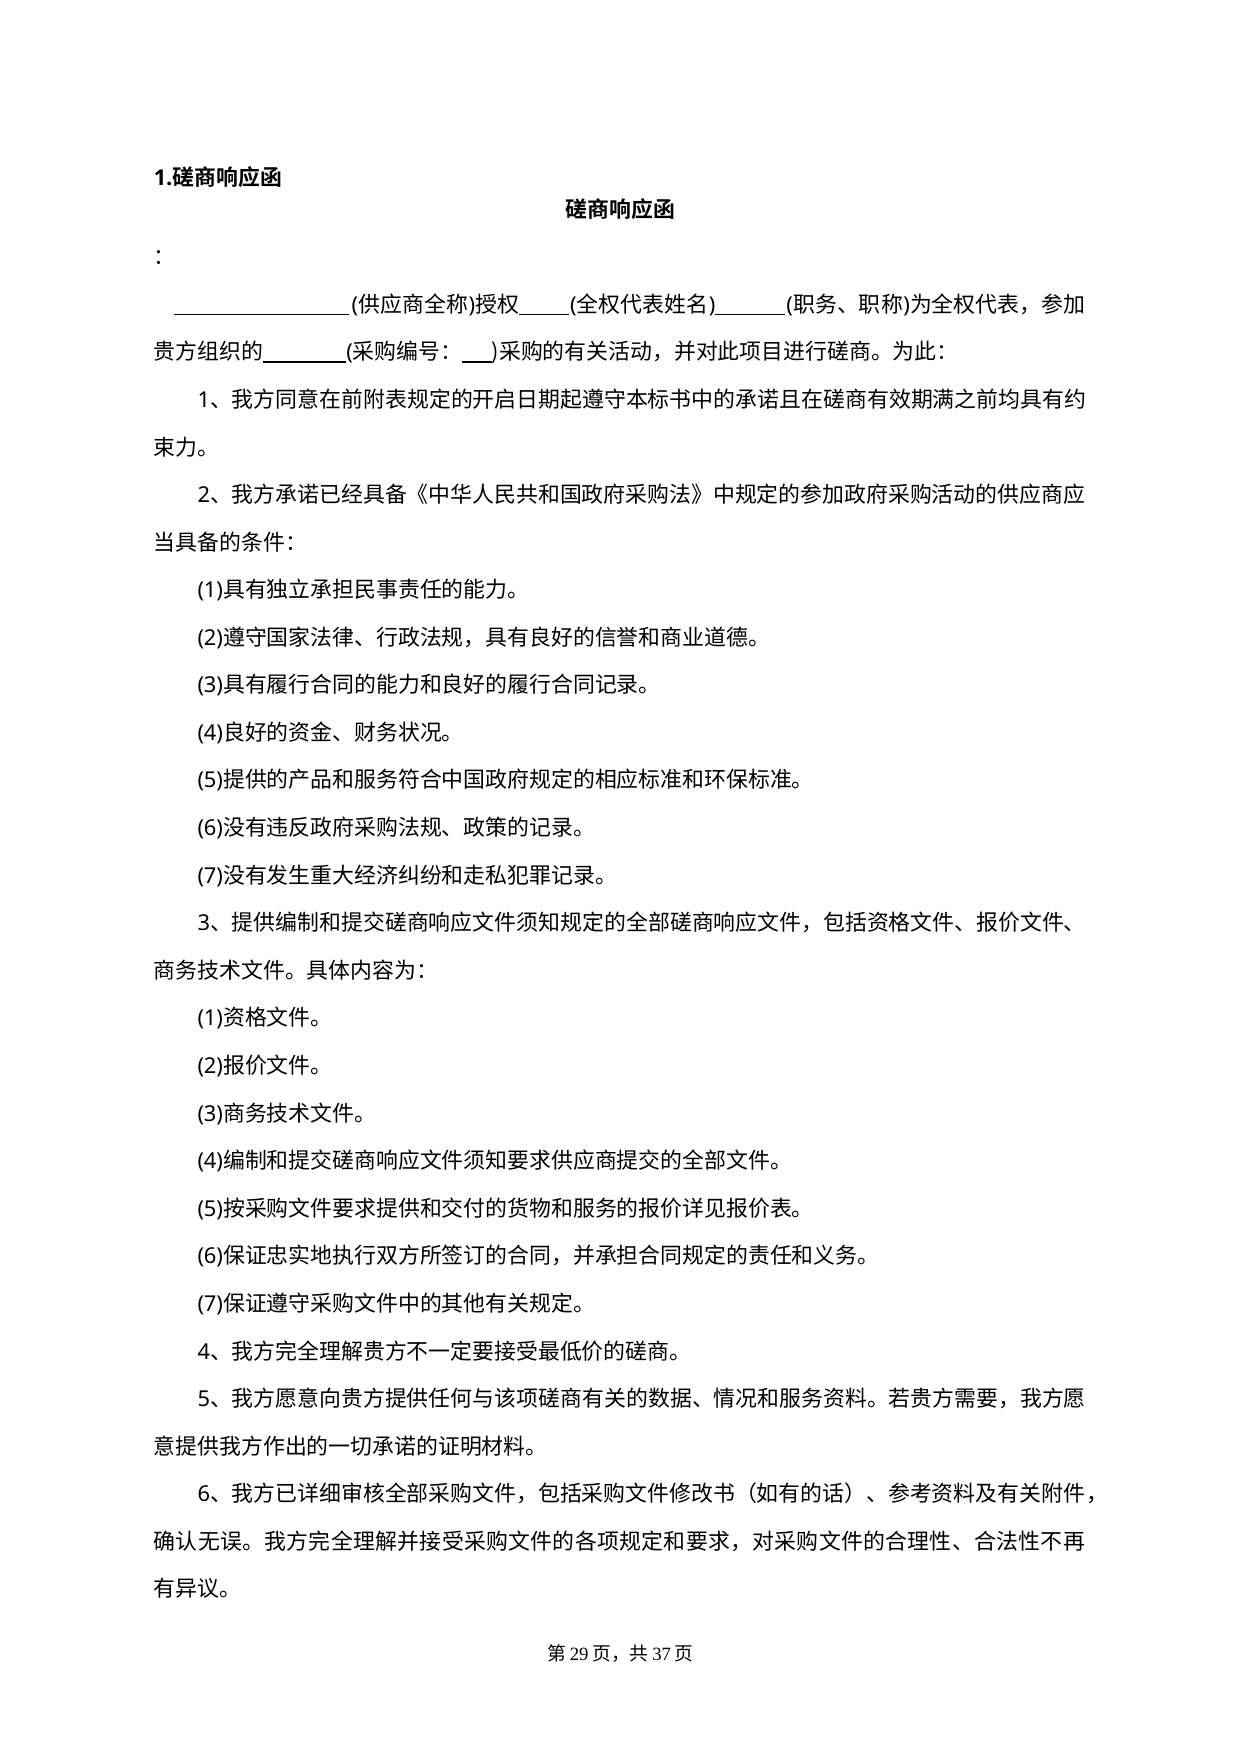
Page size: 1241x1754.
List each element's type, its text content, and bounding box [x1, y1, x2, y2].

text (2)遵守国家法律、行政法规，具有良好的信誉和商业道德。 [153, 620, 1087, 651]
text 1、我方同意在前附表规定的开启日期起遵守本标书中的承诺且在磋商有效期满之前均具有约束力。 [153, 382, 1087, 461]
text (5)按采购文件要求提供和交付的货物和服务的报价详见报价表。 [153, 1191, 1087, 1223]
text (供应商全称)授权 (全权代表姓名) (职务、职称)为全权代表，参加贵方组织的 (采购编号： )采购的有关活动，并对此项目进行磋商。为此： [153, 287, 1087, 366]
text (4)编制和提交磋商响应文件须知要求供应商提交的全部文件。 [153, 1143, 1087, 1175]
text (1)资格文件。 [153, 1000, 1087, 1032]
text (3)具有履行合同的能力和良好的履行合同记录。 [153, 667, 1087, 699]
text (1)具有独立承担民事责任的能力。 [153, 572, 1087, 604]
text 3、提供编制和提交磋商响应文件须知规定的全部磋商响应文件，包括资格文件、报价文件、商务技术文件。具体内容为： [153, 905, 1087, 984]
text (7)没有发生重大经济纠纷和走私犯罪记录。 [153, 858, 1087, 889]
text 5、我方愿意向贵方提供任何与该项磋商有关的数据、情况和服务资料。若贵方需要，我方愿意提供我方作出的一切承诺的证明材料。 [153, 1381, 1087, 1461]
text ： [153, 239, 1087, 271]
text 2、我方承诺已经具备《中华人民共和国政府采购法》中规定的参加政府采购活动的供应商应当具备的条件： [153, 477, 1087, 556]
text (4)良好的资金、财务状况。 [153, 715, 1087, 747]
text (5)提供的产品和服务符合中国政府规定的相应标准和环保标准。 [153, 762, 1087, 794]
text 6、我方已详细审核全部采购文件，包括采购文件修改书（如有的话）、参考资料及有关附件，确认无误。我方完全理解并接受采购文件的各项规定和要求，对采购文件的合理性、合法性不再有异议。 [153, 1476, 1087, 1603]
text (6)保证忠实地执行双方所签订的合同，并承担合同规定的责任和义务。 [153, 1238, 1087, 1270]
text 磋商响应函 [153, 192, 1087, 223]
text 4、我方完全理解贵方不一定要接受最低价的磋商。 [153, 1334, 1087, 1365]
text (6)没有违反政府采购法规、政策的记录。 [153, 810, 1087, 842]
text (2)报价文件。 [153, 1048, 1087, 1080]
text (7)保证遵守采购文件中的其他有关规定。 [153, 1286, 1087, 1318]
text (3)商务技术文件。 [153, 1096, 1087, 1127]
text 1.磋商响应函 [153, 150, 1087, 192]
